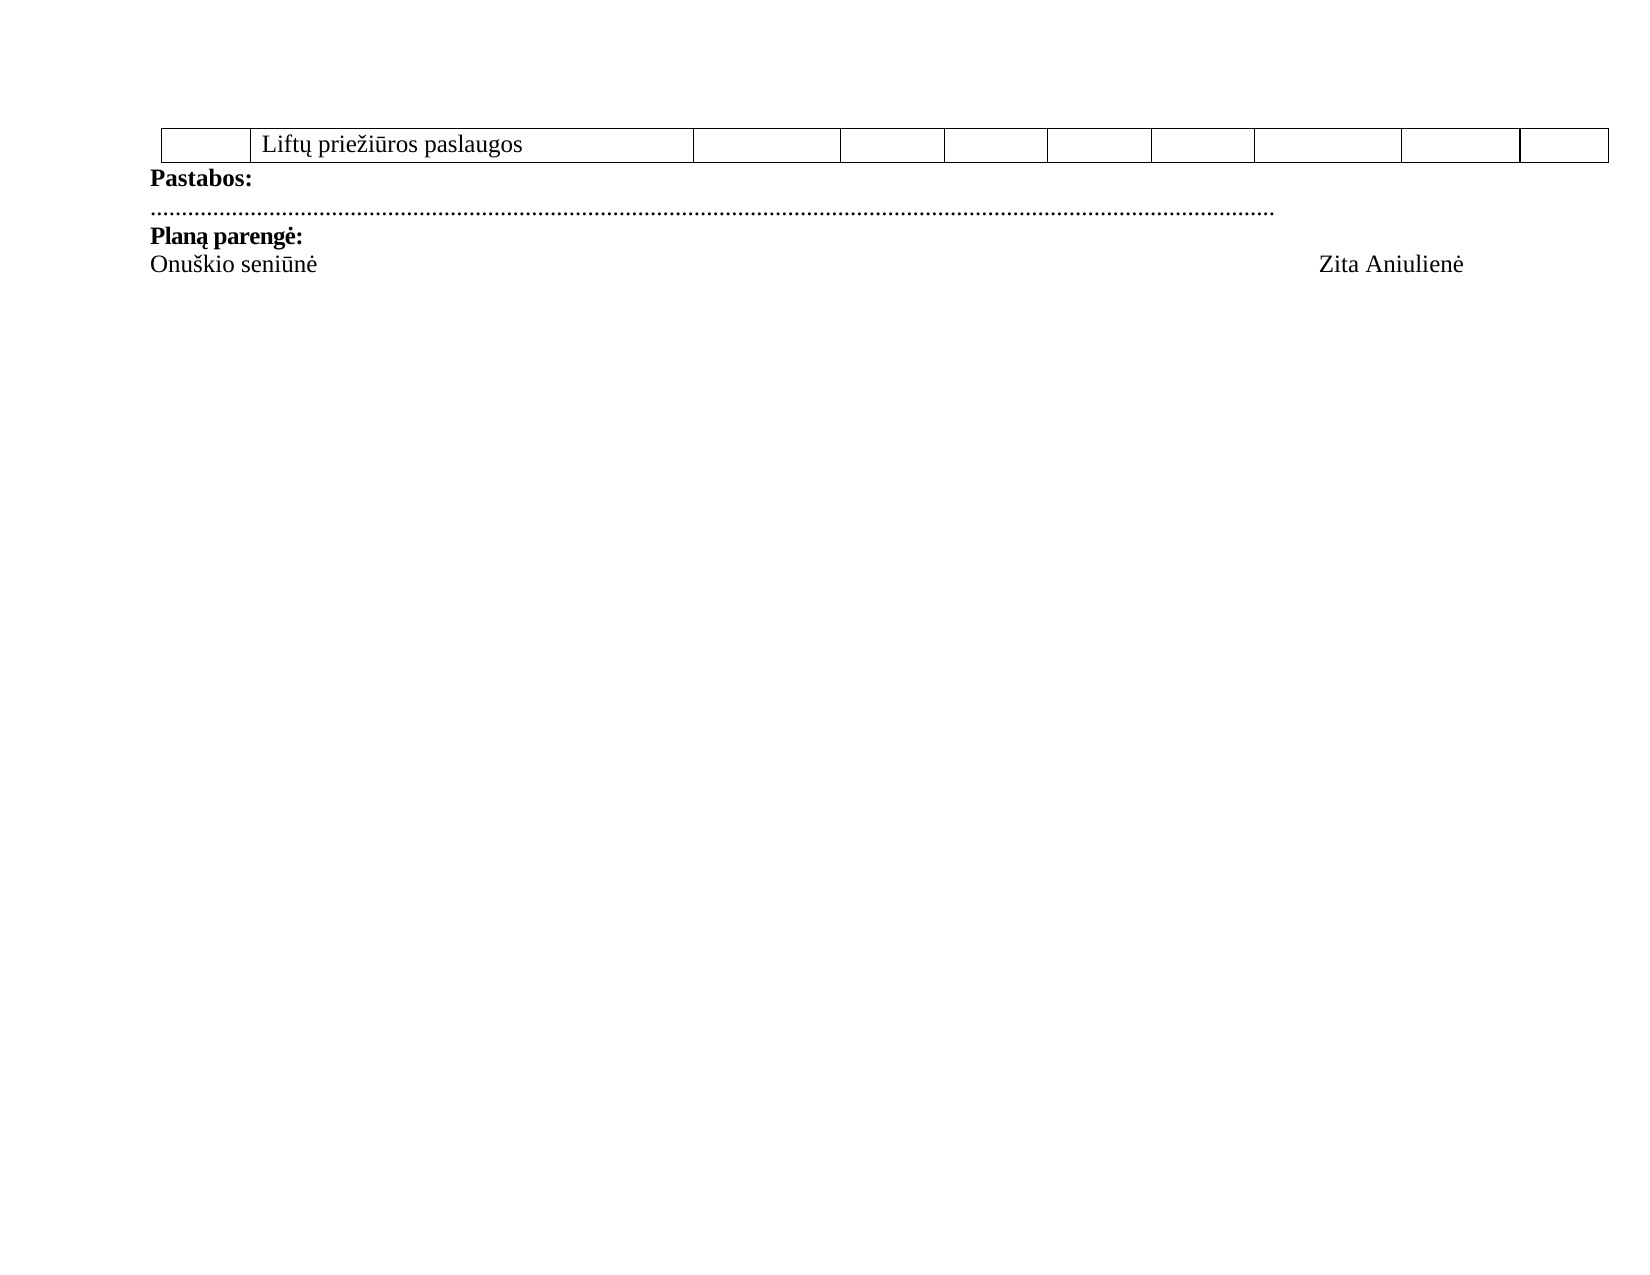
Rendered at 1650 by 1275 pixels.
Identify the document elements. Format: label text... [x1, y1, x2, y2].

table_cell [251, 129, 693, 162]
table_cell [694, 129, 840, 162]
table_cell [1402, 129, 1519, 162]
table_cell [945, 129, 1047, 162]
text .................................................................................................................................................................................... [150, 192, 1471, 221]
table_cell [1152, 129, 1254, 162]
text Planą parengė: [150, 221, 1471, 249]
text Onuškio seniūnė Zita Aniulienė [150, 249, 1500, 278]
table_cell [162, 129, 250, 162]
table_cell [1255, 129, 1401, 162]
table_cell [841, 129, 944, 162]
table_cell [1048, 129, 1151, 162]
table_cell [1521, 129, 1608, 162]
text Pastabos: [150, 163, 1471, 192]
